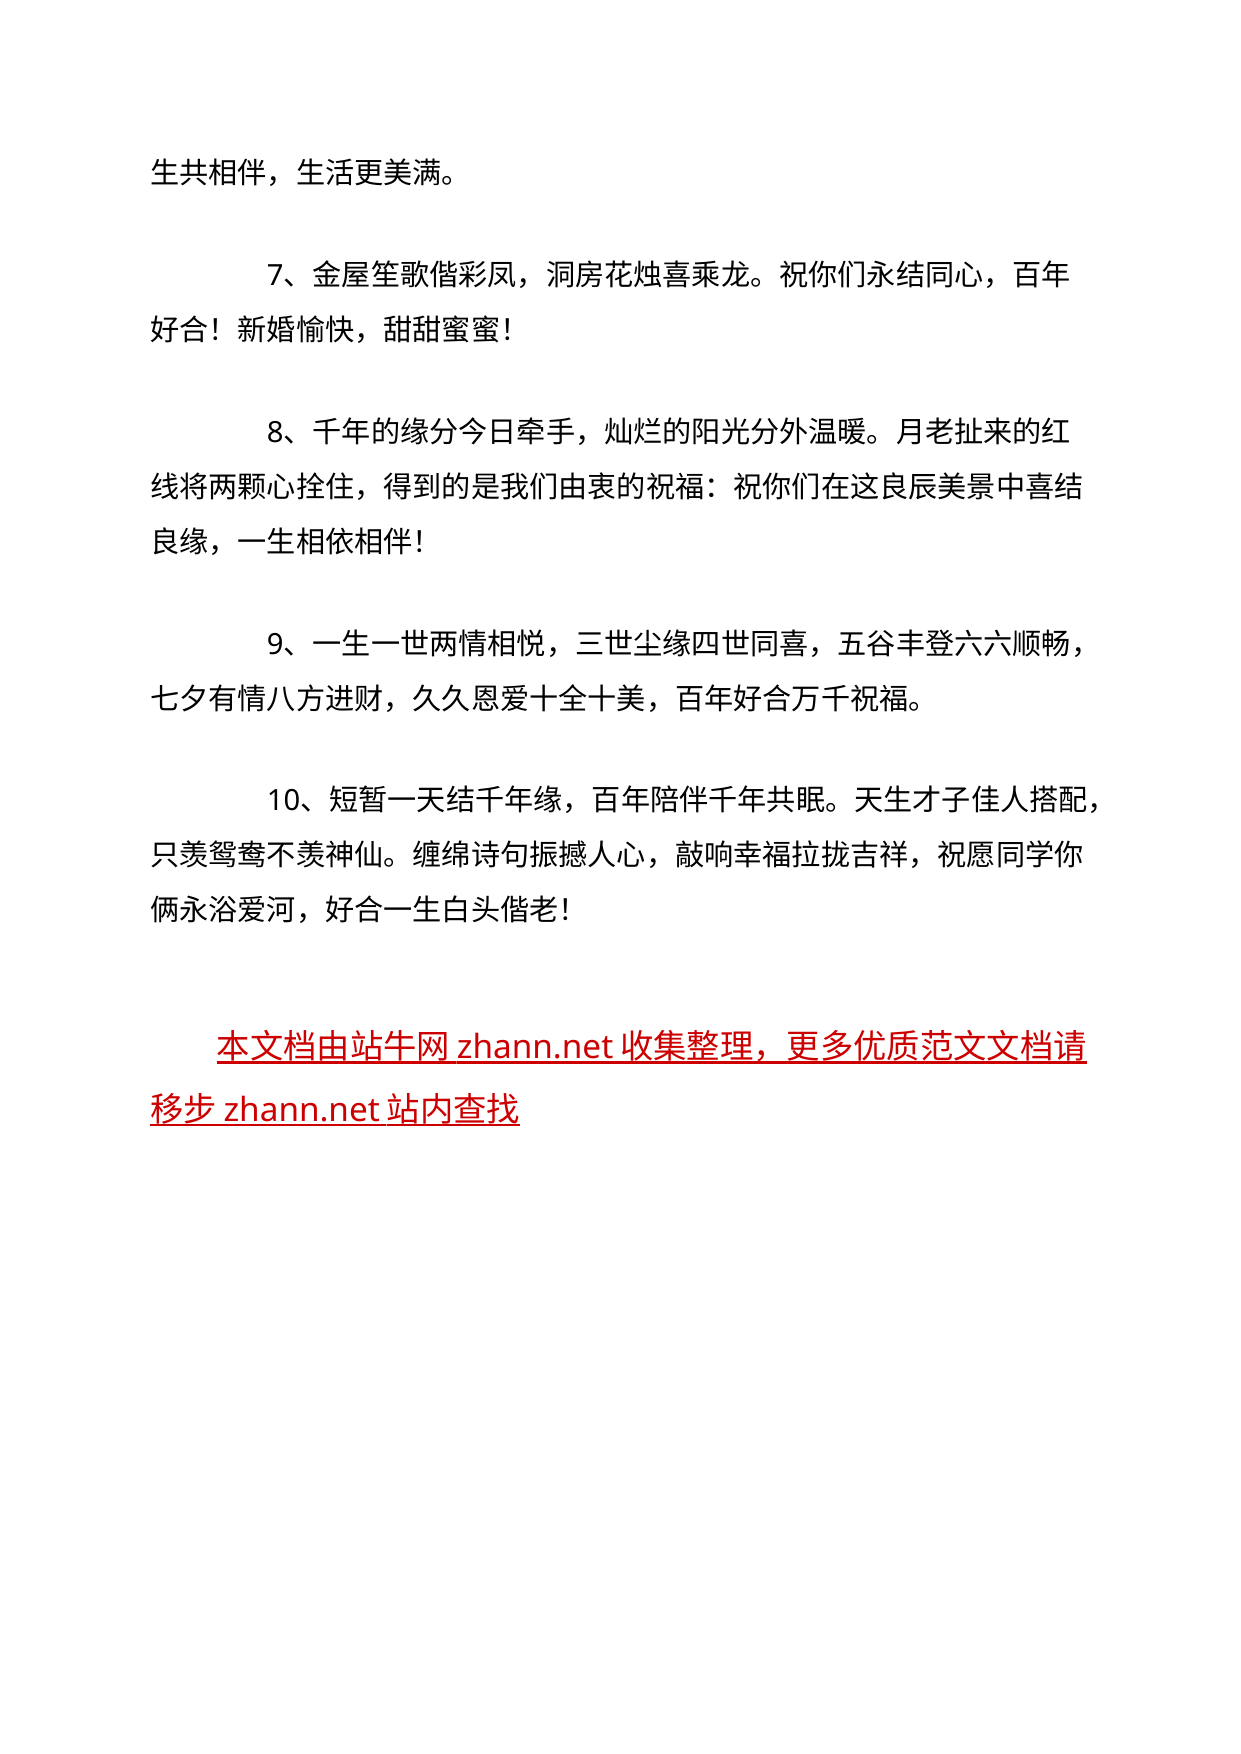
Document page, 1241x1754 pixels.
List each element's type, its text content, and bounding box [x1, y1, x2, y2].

text 9、一生一世两情相悦，三世尘缘四世同喜，五谷丰登六六顺畅，七夕有情八方进财，久久恩爱十全十美，百年好合万千祝福。 [150, 620, 1090, 717]
text 本文档由站牛网zhann.net收集整理，更多优质范文文档请移步zhann.net站内查找 [150, 1020, 1090, 1131]
text 8、千年的缘分今日牵手，灿烂的阳光分外温暖。月老扯来的红线将两颗心拴住，得到的是我们由衷的祝福：祝你们在这良辰美景中喜结良缘，一生相依相伴！ [150, 408, 1090, 561]
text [150, 150, 1090, 192]
text 7、金屋笙歌偕彩凤，洞房花烛喜乘龙。祝你们永结同心，百年好合！新婚愉快，甜甜蜜蜜！ [150, 252, 1090, 349]
text 10、短暂一天结千年缘，百年陪伴千年共眠。天生才子佳人搭配，只羡鸳鸯不羡神仙。缠绵诗句振撼人心，敲响幸福拉拢吉祥，祝愿同学你俩永浴爱河，好合一生白头偕老！ [150, 777, 1090, 929]
